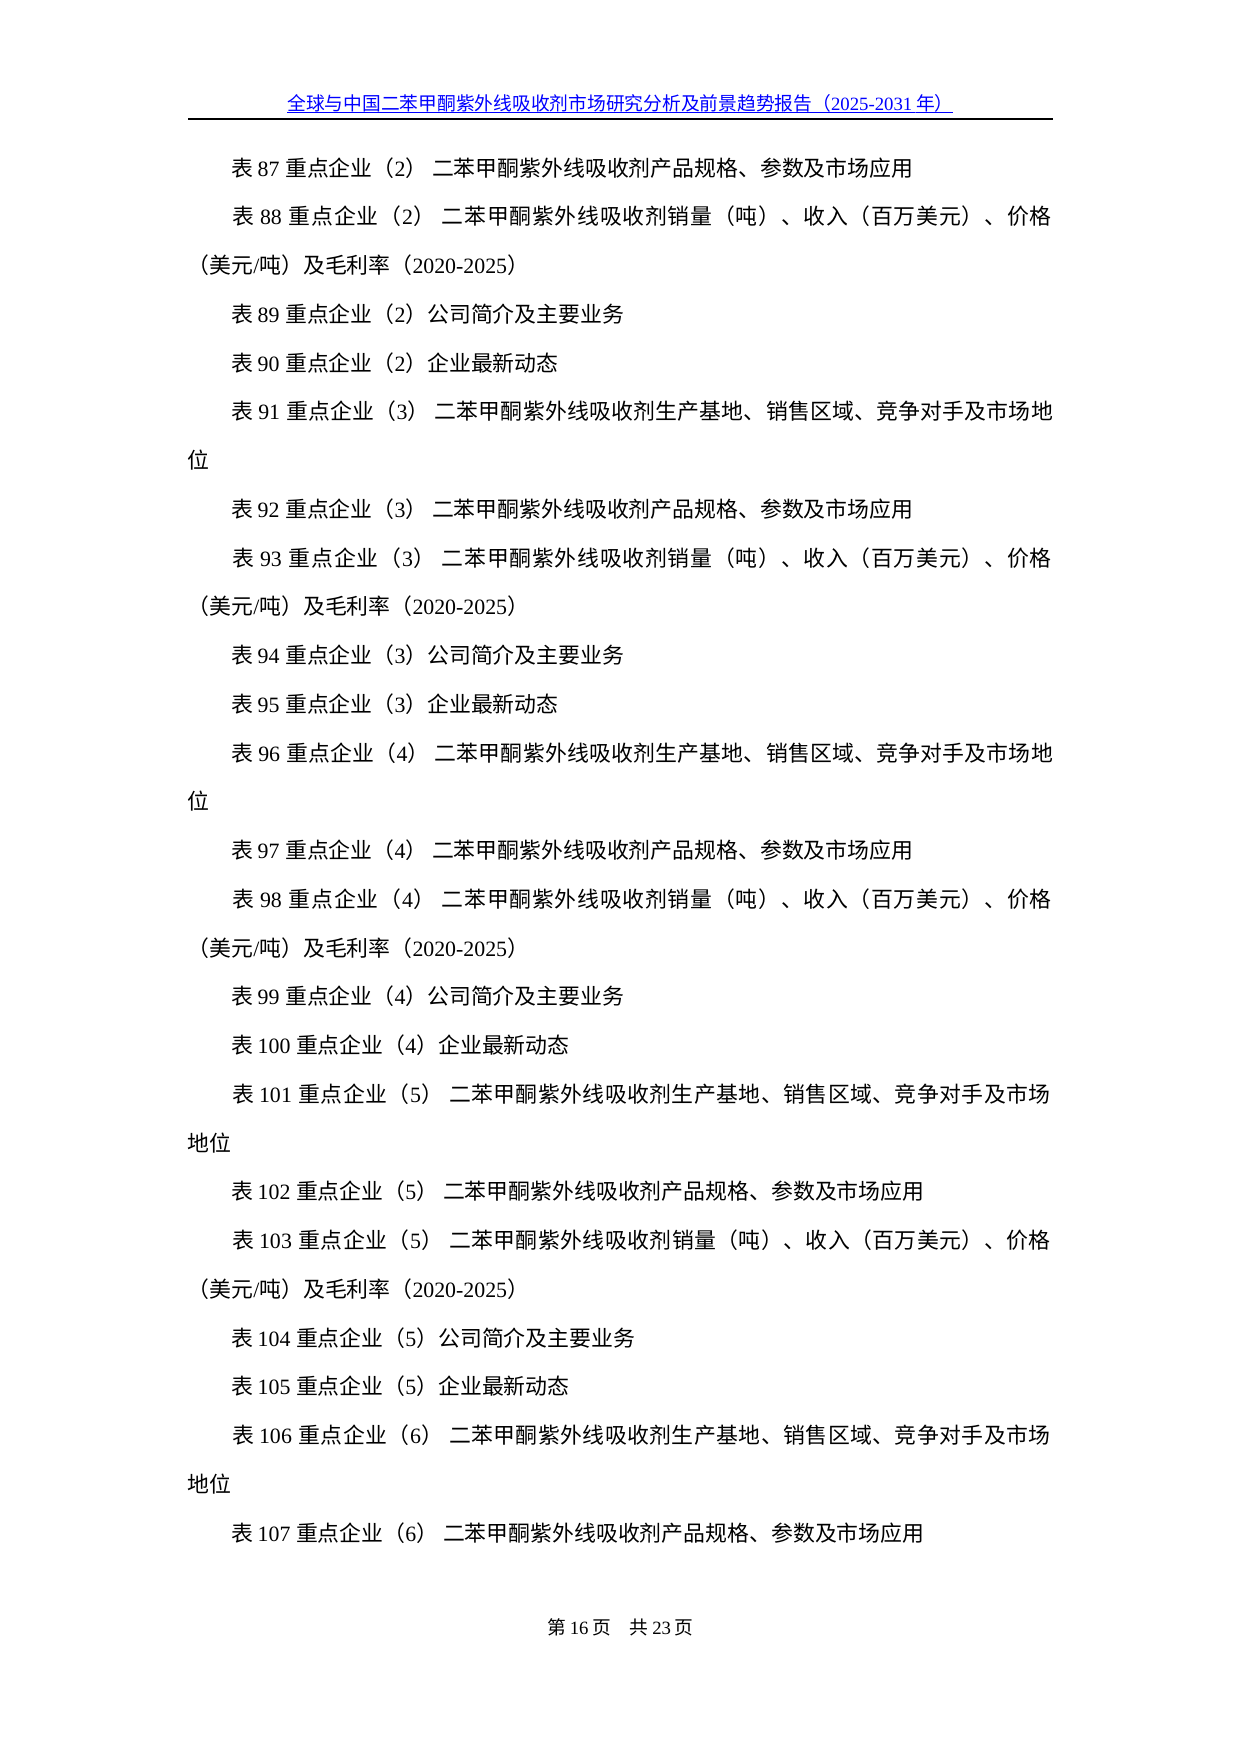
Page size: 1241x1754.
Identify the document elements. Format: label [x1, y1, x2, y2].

text [187, 150, 1053, 1548]
